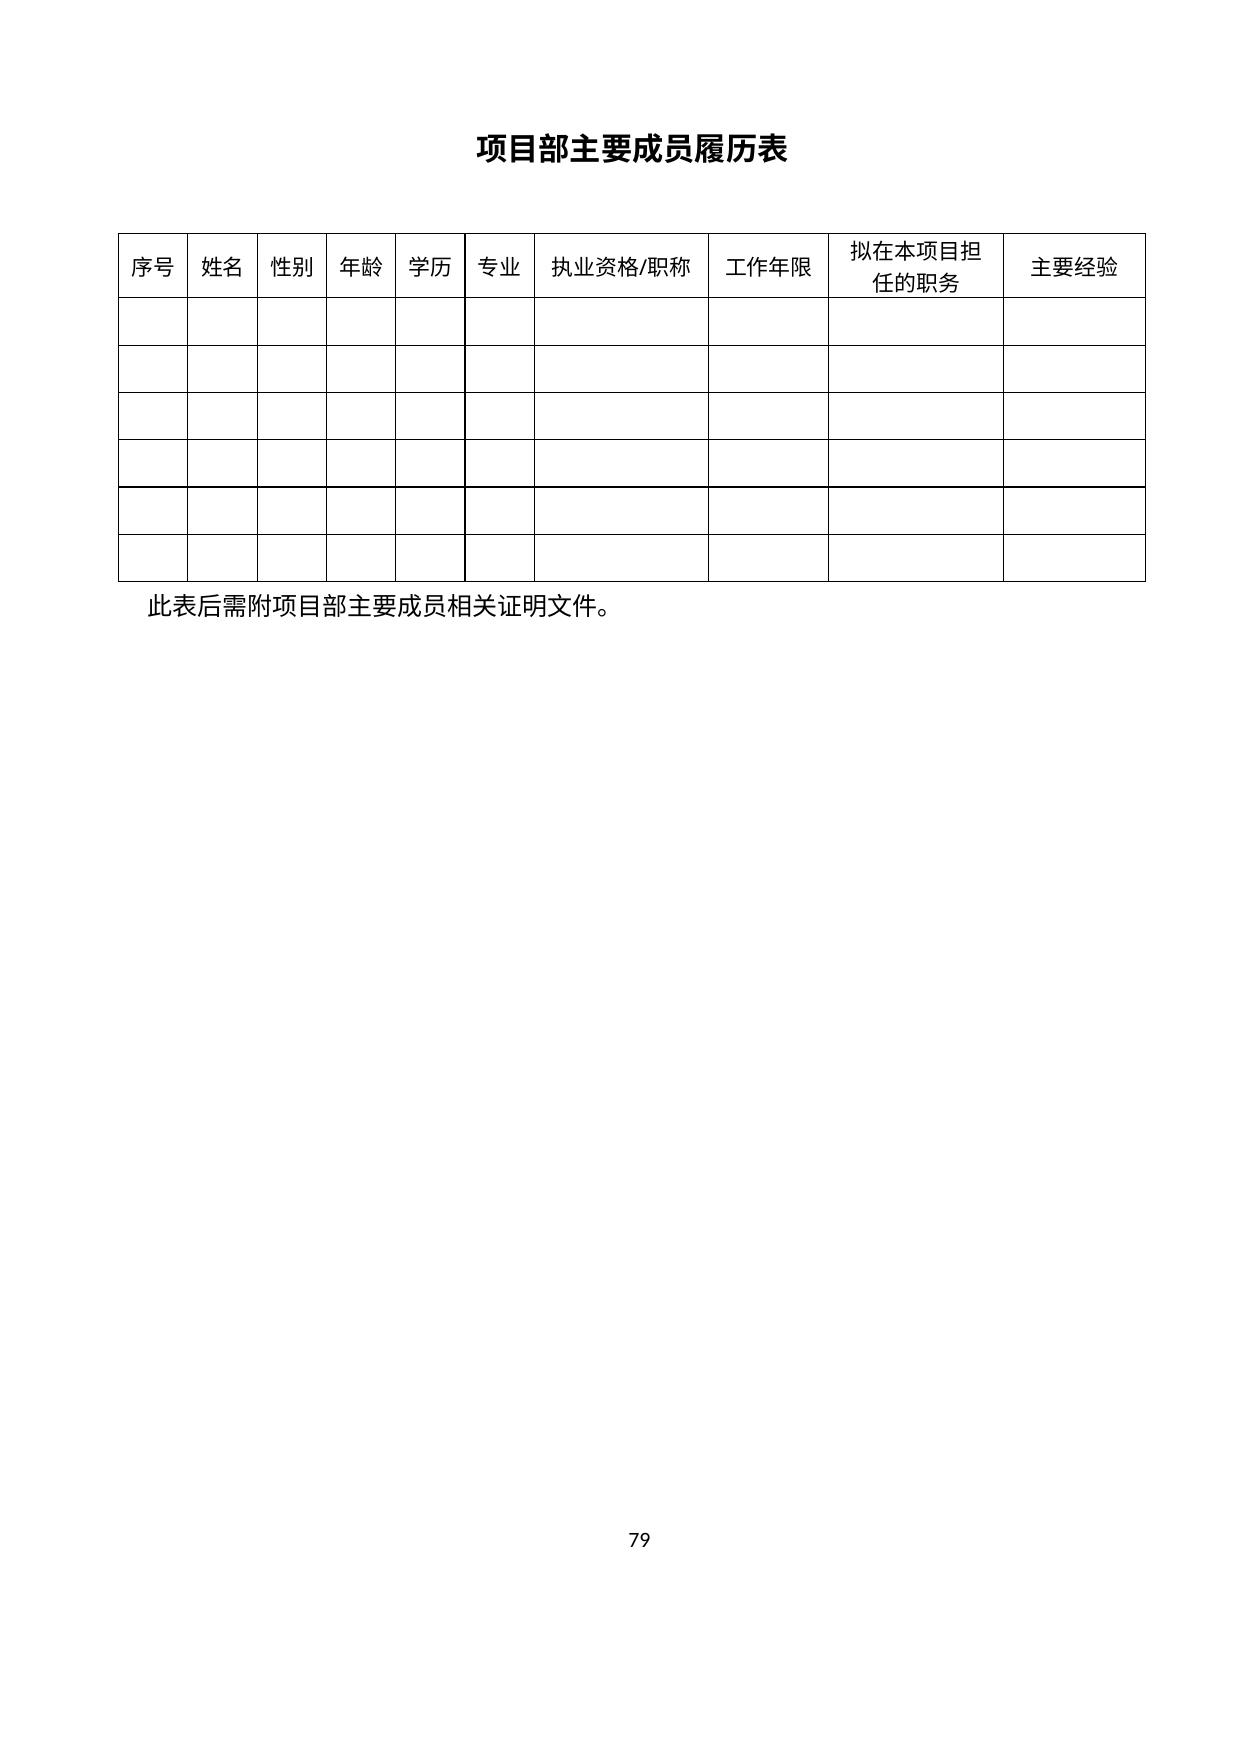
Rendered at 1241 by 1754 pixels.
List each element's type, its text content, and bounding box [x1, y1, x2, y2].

table_cell [1004, 346, 1145, 392]
table_cell [709, 488, 828, 534]
table_cell [466, 440, 534, 486]
table_cell [258, 488, 326, 534]
table_cell [119, 440, 187, 486]
table_cell [829, 346, 1003, 392]
table_cell [829, 440, 1003, 486]
table_header 拟在本项目担任的职务 [829, 234, 1003, 297]
table_header 性别 [258, 234, 326, 297]
table_cell [1004, 393, 1145, 439]
table_cell [466, 393, 534, 439]
table_cell [829, 393, 1003, 439]
table_cell [396, 488, 464, 534]
table_cell [327, 488, 395, 534]
table_cell [829, 535, 1003, 581]
table_cell [535, 346, 708, 392]
table_cell [258, 535, 326, 581]
table_cell [396, 535, 464, 581]
table_cell [327, 393, 395, 439]
table_header 执业资格/职称 [535, 234, 708, 297]
table_cell [709, 298, 828, 344]
table_cell [188, 535, 257, 581]
table_cell [535, 535, 708, 581]
table_cell [396, 440, 464, 486]
table_cell [709, 440, 828, 486]
table_cell [396, 298, 464, 344]
table_header 主要经验 [1004, 234, 1145, 297]
table_cell [535, 440, 708, 486]
table_cell [258, 346, 326, 392]
table_header 工作年限 [709, 234, 828, 297]
table_cell [1004, 298, 1145, 344]
table_cell [258, 298, 326, 344]
table_cell [1004, 488, 1145, 534]
table_cell [188, 440, 257, 486]
table_cell [535, 488, 708, 534]
table_cell [466, 346, 534, 392]
table_cell [258, 440, 326, 486]
table_cell [327, 346, 395, 392]
table_cell [466, 535, 534, 581]
table_cell [119, 346, 187, 392]
table_cell [119, 535, 187, 581]
text 项目部主要成员履历表 [148, 124, 1116, 169]
table_cell [1004, 440, 1145, 486]
table_cell [188, 393, 257, 439]
table_cell [535, 298, 708, 344]
text 此表后需附项目部主要成员相关证明文件。 [148, 582, 1116, 624]
table_cell [709, 535, 828, 581]
table_cell [466, 298, 534, 344]
table_cell [396, 393, 464, 439]
table_cell [829, 298, 1003, 344]
table_cell [709, 346, 828, 392]
table_cell [119, 488, 187, 534]
table_cell [327, 440, 395, 486]
table_cell [829, 488, 1003, 534]
table_cell [1004, 535, 1145, 581]
table_header 学历 [396, 234, 464, 297]
table_header 专业 [466, 234, 534, 297]
table_cell [188, 298, 257, 344]
table_cell [327, 535, 395, 581]
table_cell [466, 488, 534, 534]
table_cell [396, 346, 464, 392]
table_cell [327, 298, 395, 344]
table_cell [535, 393, 708, 439]
table_cell [709, 393, 828, 439]
table_cell [119, 298, 187, 344]
table_cell [188, 346, 257, 392]
table_header 年龄 [327, 234, 395, 297]
table_cell [258, 393, 326, 439]
table_header 姓名 [188, 234, 257, 297]
table_cell [188, 488, 257, 534]
table_header 序号 [119, 234, 187, 297]
table_cell [119, 393, 187, 439]
